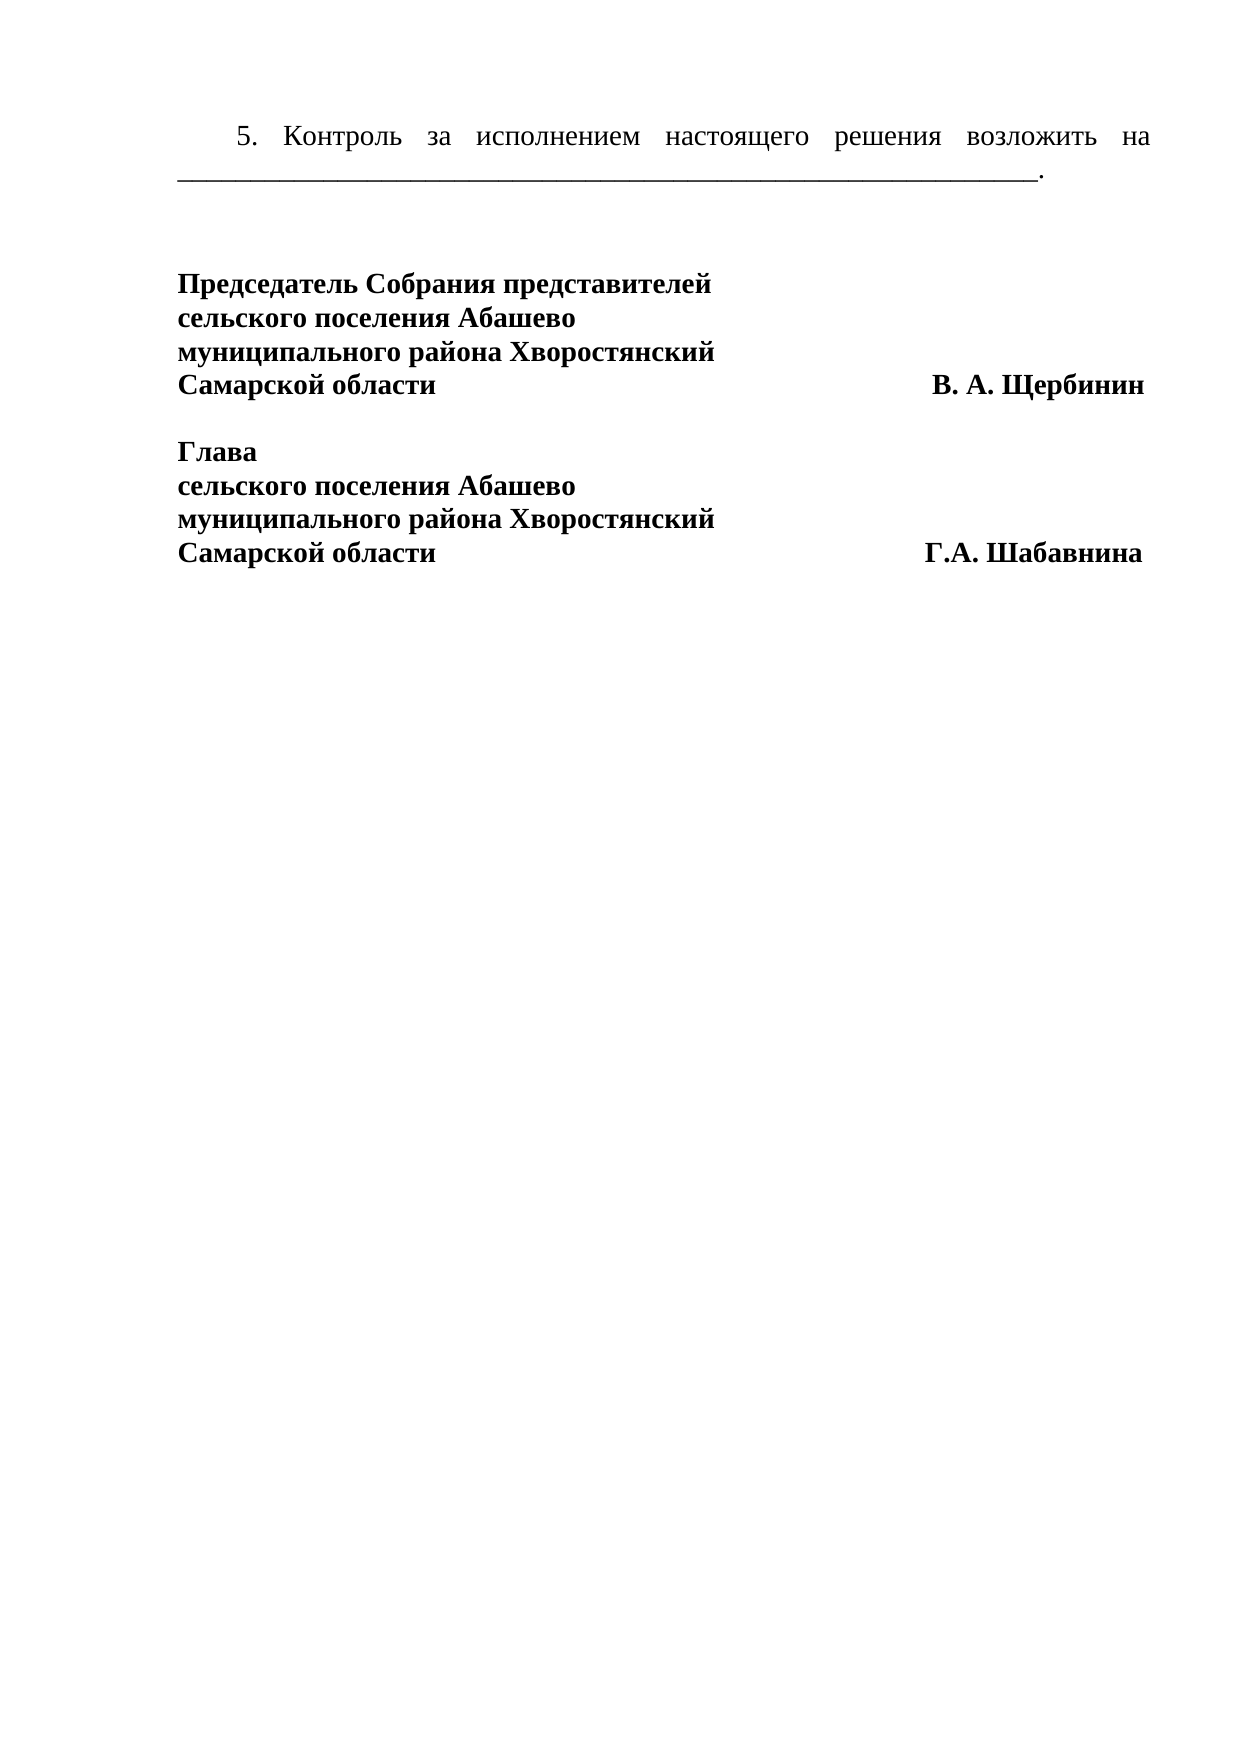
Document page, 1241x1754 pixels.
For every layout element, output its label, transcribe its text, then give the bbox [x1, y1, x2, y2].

text сельского поселения Абашево [177, 468, 1152, 501]
text Глава [177, 434, 1152, 468]
text Самарской области Г.А. Шабавнина [177, 535, 1152, 568]
text 5. Контроль за исполнением настоящего решения возложить на ___________________________________________________________. [177, 118, 1152, 185]
text сельского поселения Абашево [177, 300, 1152, 334]
text муниципального района Хворостянский [177, 501, 1152, 535]
text Председатель Собрания представителей [177, 267, 1152, 300]
text муниципального района Хворостянский [177, 334, 1152, 367]
text Самарской области В. А. Щербинин [177, 367, 1152, 401]
